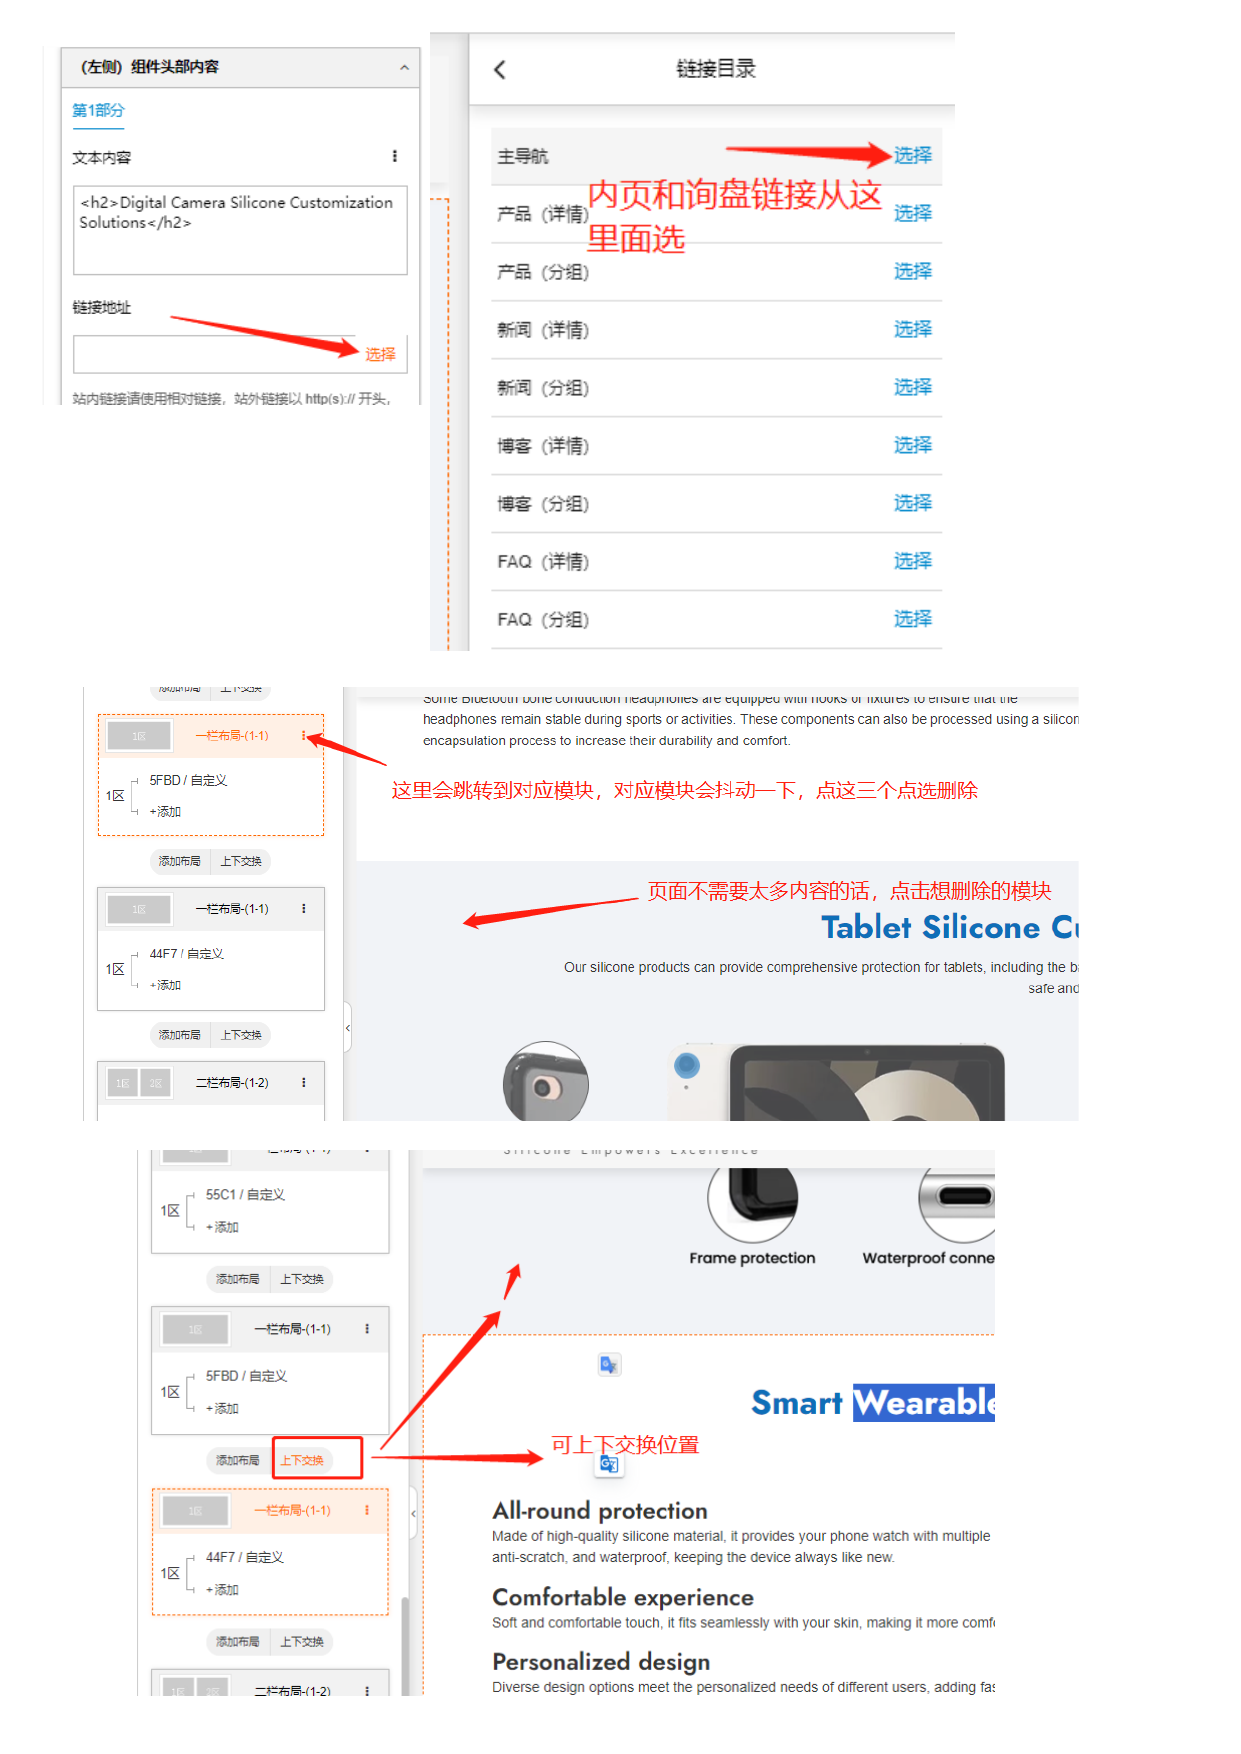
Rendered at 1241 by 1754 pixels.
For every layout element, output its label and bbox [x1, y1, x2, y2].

picture [130, 1150, 995, 1696]
picture [42, 46, 423, 405]
picture [82, 687, 1079, 1121]
picture [430, 31, 955, 651]
